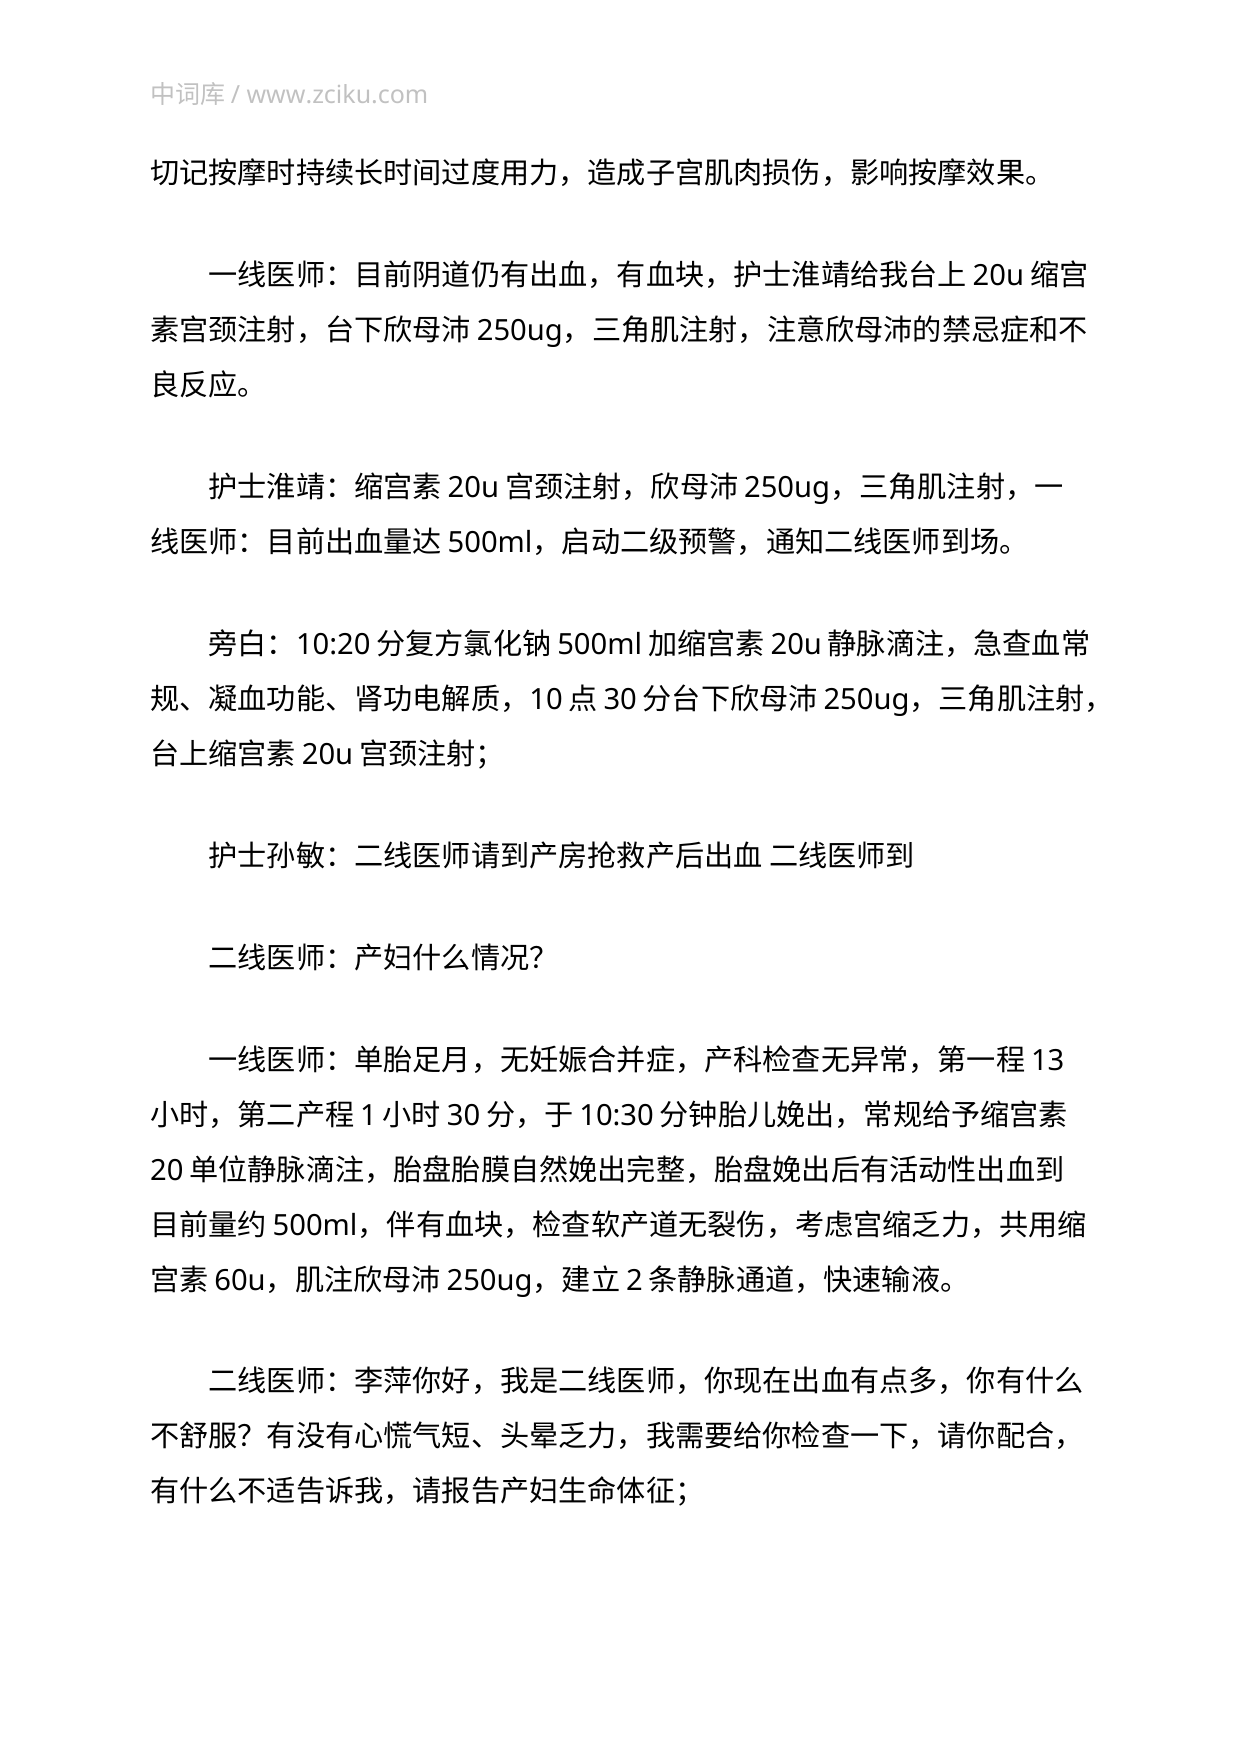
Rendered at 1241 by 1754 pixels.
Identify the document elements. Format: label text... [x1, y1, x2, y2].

text 一线医师：单胎足月，无妊娠合并症，产科检查无异常，第一程13小时，第二产程1小时30分，于10:30分钟胎儿娩出，常规给予缩宫素20单位静脉滴注，胎盘胎膜自然娩出完整，胎盘娩出后有活动性出血到目前量约500ml，伴有血块，检查软产道无裂伤，考虑宫缩乏力，共用缩宫素60u，肌注欣母沛250ug，建立2条静脉通道，快速输液。 [150, 1036, 1090, 1298]
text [150, 150, 1090, 192]
text 二线医师：李萍你好，我是二线医师，你现在出血有点多，你有什么不舒服？有没有心慌气短、头晕乏力，我需要给你检查一下，请你配合，有什么不适告诉我，请报告产妇生命体征； [150, 1358, 1090, 1510]
text 旁白：10:20分复方氯化钠500ml加缩宫素20u静脉滴注，急查血常规、凝血功能、肾功电解质，10点30分台下欣母沛250ug，三角肌注射，台上缩宫素20u宫颈注射； [150, 621, 1090, 773]
text 二线医师：产妇什么情况？ [150, 934, 1090, 977]
text 护士孙敏：二线医师请到产房抢救产后出血 二线医师到 [150, 832, 1090, 875]
text 一线医师：目前阴道仍有出血，有血块，护士淮靖给我台上20u缩宫素宫颈注射，台下欣母沛250ug，三角肌注射，注意欣母沛的禁忌症和不良反应。 [150, 252, 1090, 404]
text 护士淮靖：缩宫素20u宫颈注射，欣母沛250ug，三角肌注射，一线医师：目前出血量达500ml，启动二级预警，通知二线医师到场。 [150, 463, 1090, 561]
